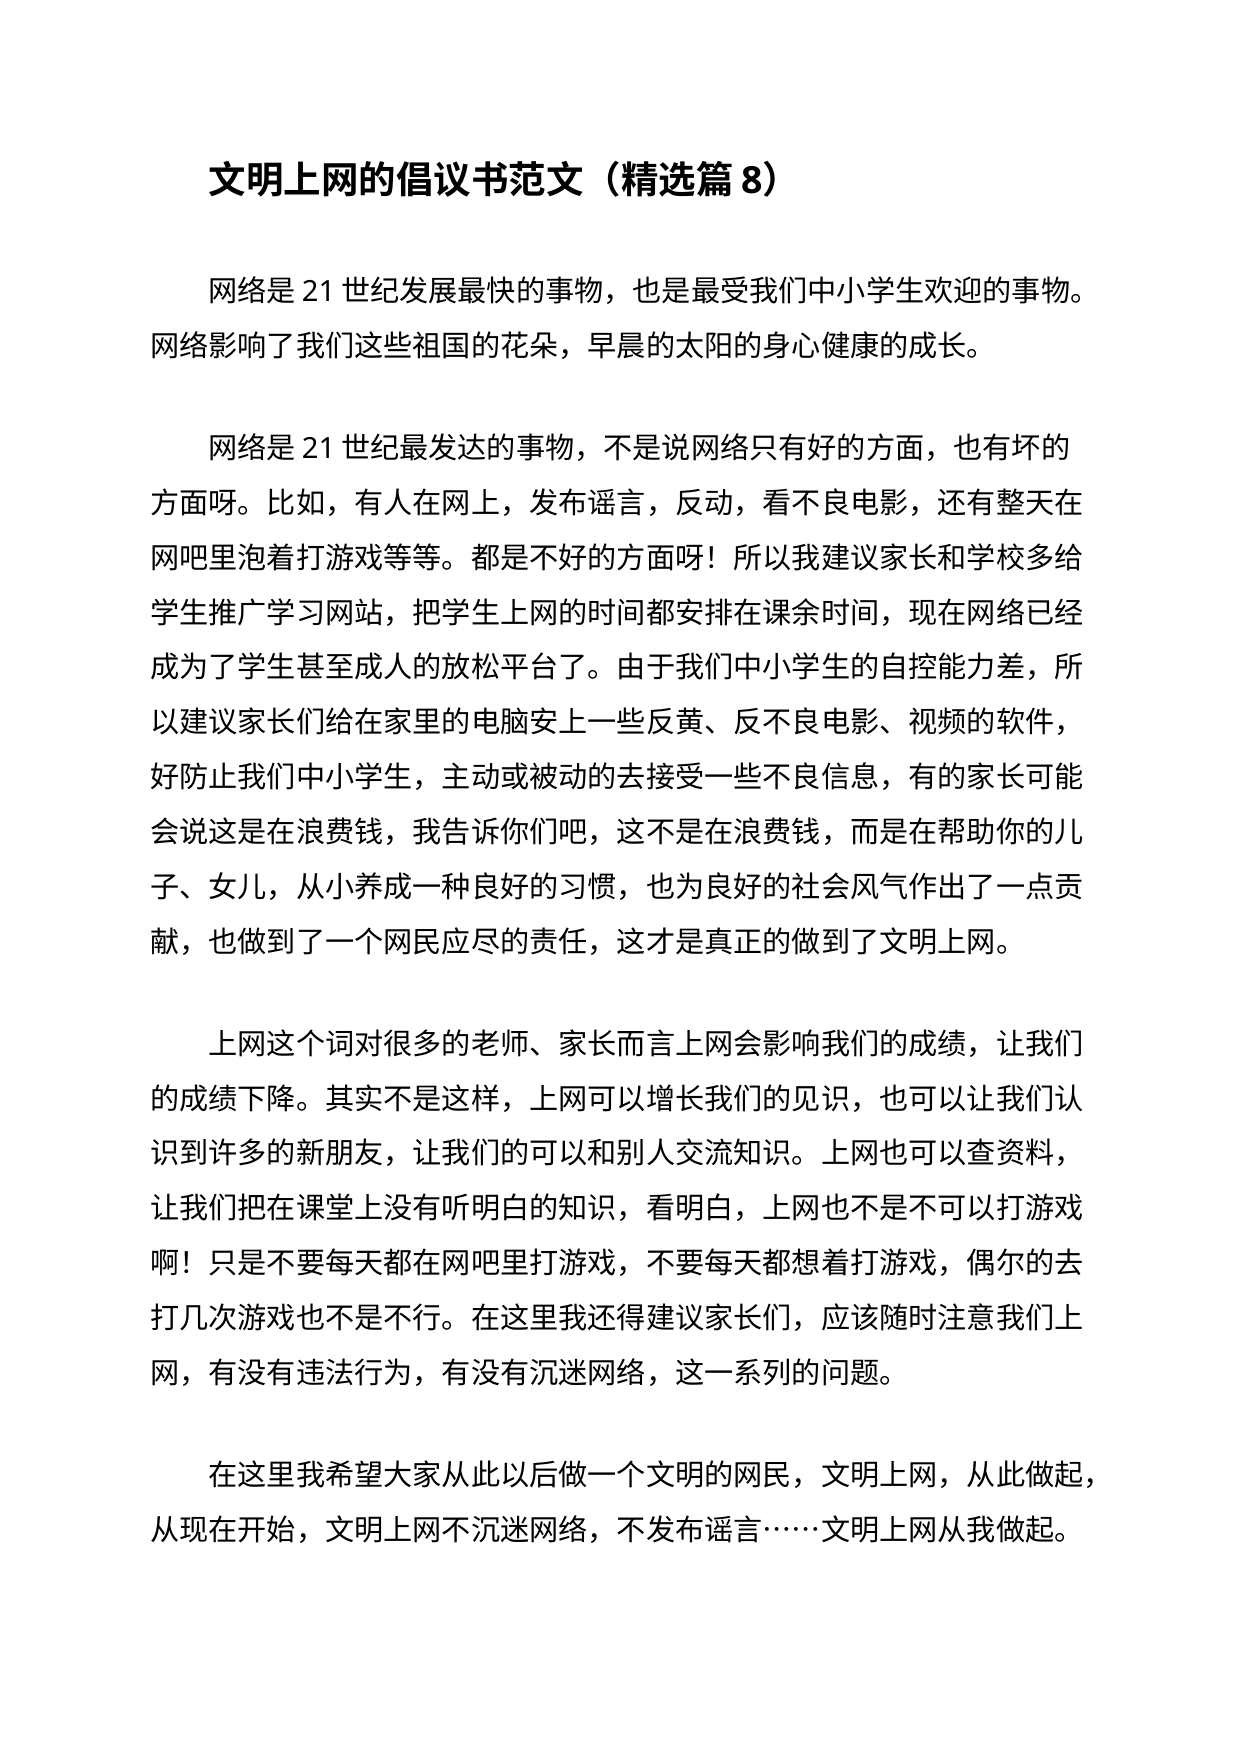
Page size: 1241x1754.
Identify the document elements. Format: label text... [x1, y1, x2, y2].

text 网络是21世纪最发达的事物，不是说网络只有好的方面，也有坏的方面呀。比如，有人在网上，发布谣言，反动，看不良电影，还有整天在网吧里泡着打游戏等等。都是不好的方面呀！所以我建议家长和学校多给学生推广学习网站，把学生上网的时间都安排在课余时间，现在网络已经成为了学生甚至成人的放松平台了。由于我们中小学生的自控能力差，所以建议家长们给在家里的电脑安上一些反黄、反不良电影、视频的软件，好防止我们中小学生，主动或被动的去接受一些不良信息，有的家长可能会说这是在浪费钱，我告诉你们吧，这不是在浪费钱，而是在帮助你的儿子、女儿，从小养成一种良好的习惯，也为良好的社会风气作出了一点贡献，也做到了一个网民应尽的责任，这才是真正的做到了文明上网。 [150, 424, 1090, 961]
text 网络是21世纪发展最快的事物，也是最受我们中小学生欢迎的事物。网络影响了我们这些祖国的花朵，早晨的太阳的身心健康的成长。 [150, 268, 1090, 365]
text 上网这个词对很多的老师、家长而言上网会影响我们的成绩，让我们的成绩下降。其实不是这样，上网可以增长我们的见识，也可以让我们认识到许多的新朋友，让我们的可以和别人交流知识。上网也可以查资料，让我们把在课堂上没有听明白的知识，看明白，上网也不是不可以打游戏啊！只是不要每天都在网吧里打游戏，不要每天都想着打游戏，偶尔的去打几次游戏也不是不行。在这里我还得建议家长们，应该随时注意我们上网，有没有违法行为，有没有沉迷网络，这一系列的问题。 [150, 1020, 1090, 1392]
text 在这里我希望大家从此以后做一个文明的网民，文明上网，从此做起，从现在开始，文明上网不沉迷网络，不发布谣言……文明上网从我做起。 [150, 1451, 1090, 1549]
text 文明上网的倡议书范文（精选篇8） [150, 150, 1090, 204]
